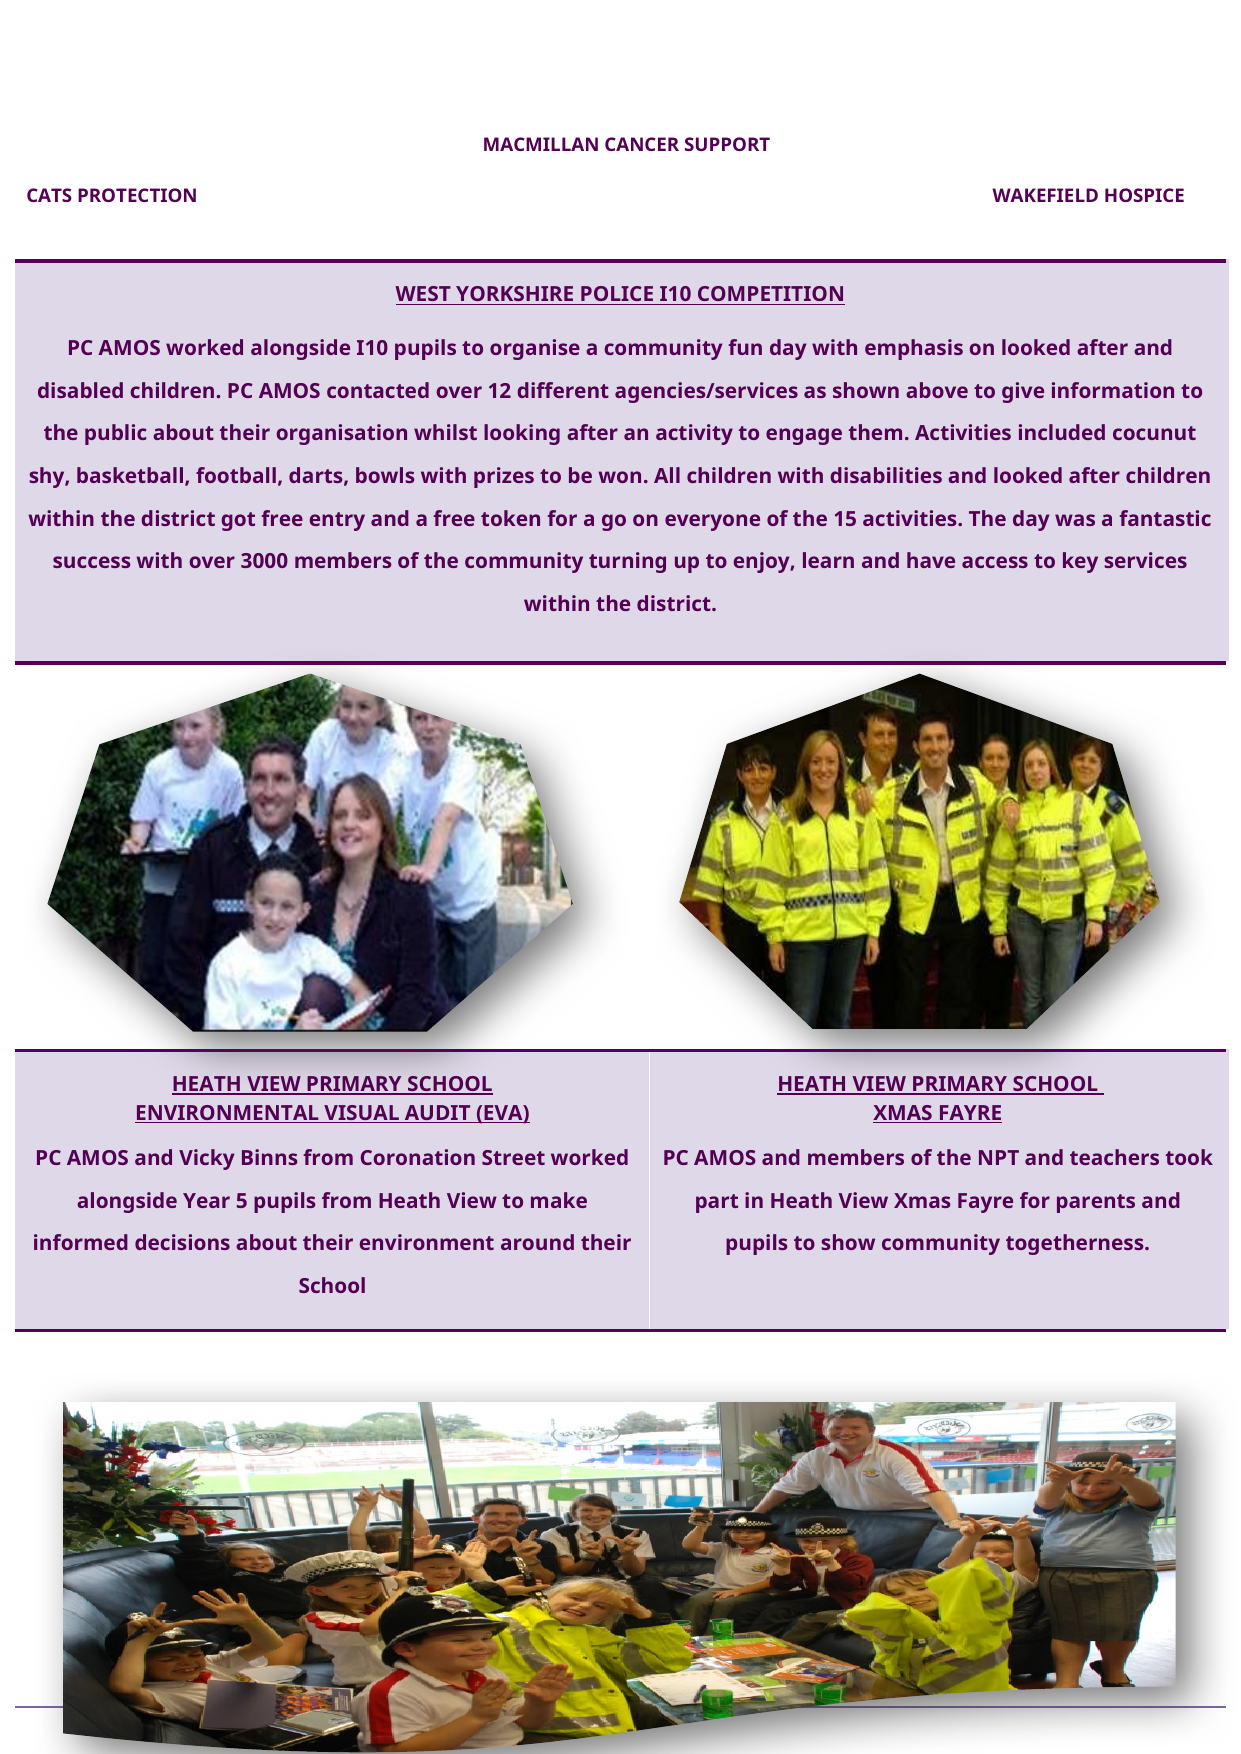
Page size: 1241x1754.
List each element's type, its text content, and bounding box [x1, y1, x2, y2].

table_cell [15, 1332, 1226, 1706]
picture [63, 1402, 1176, 1753]
picture [679, 673, 1160, 1029]
table_cell WAKEFIELD HOSPICE [810, 30, 1196, 259]
table_cell WEST YORKSHIRE POLICE I10 COMPETITION PC AMOS worked alongside I10 pupils to organise a community fun day with emphasis on looked after and disabled children. PC AMOS contacted over 12 different agencies/services as shown above to give information to the public about their organisation whilst looking after an activity to engage them. Activities included cocunut shy, basketball, football, darts, bowls with prizes to be won. All children with disabilities and looked after children within the district got free entry and a free token for a go on everyone of the 15 activities. The day was a fantastic success with over 3000 members of the community turning up to enjoy, learn and have access to key services within the district. [15, 263, 1226, 661]
table_cell HEATH VIEW PRIMARY SCHOOL ENVIRONMENTAL VISUAL AUDIT (EVA) PC AMOS and Vicky Binns from Coronation Street worked alongside Year 5 pupils from Heath View to make informed decisions about their environment around their School [15, 1052, 649, 1329]
table_cell [360, 665, 649, 1049]
table_cell [968, 665, 1226, 1049]
table_cell [650, 665, 902, 1049]
table_cell CATS PROTECTION [15, 30, 443, 259]
table_cell HEATH VIEW PRIMARY SCHOOL XMAS FAYRE PC AMOS and members of the NPT and teachers took part in Heath View Xmas Fayre for parents and pupils to show community togetherness. [650, 1052, 1226, 1329]
table_cell [15, 665, 290, 1049]
picture [47, 673, 573, 1032]
